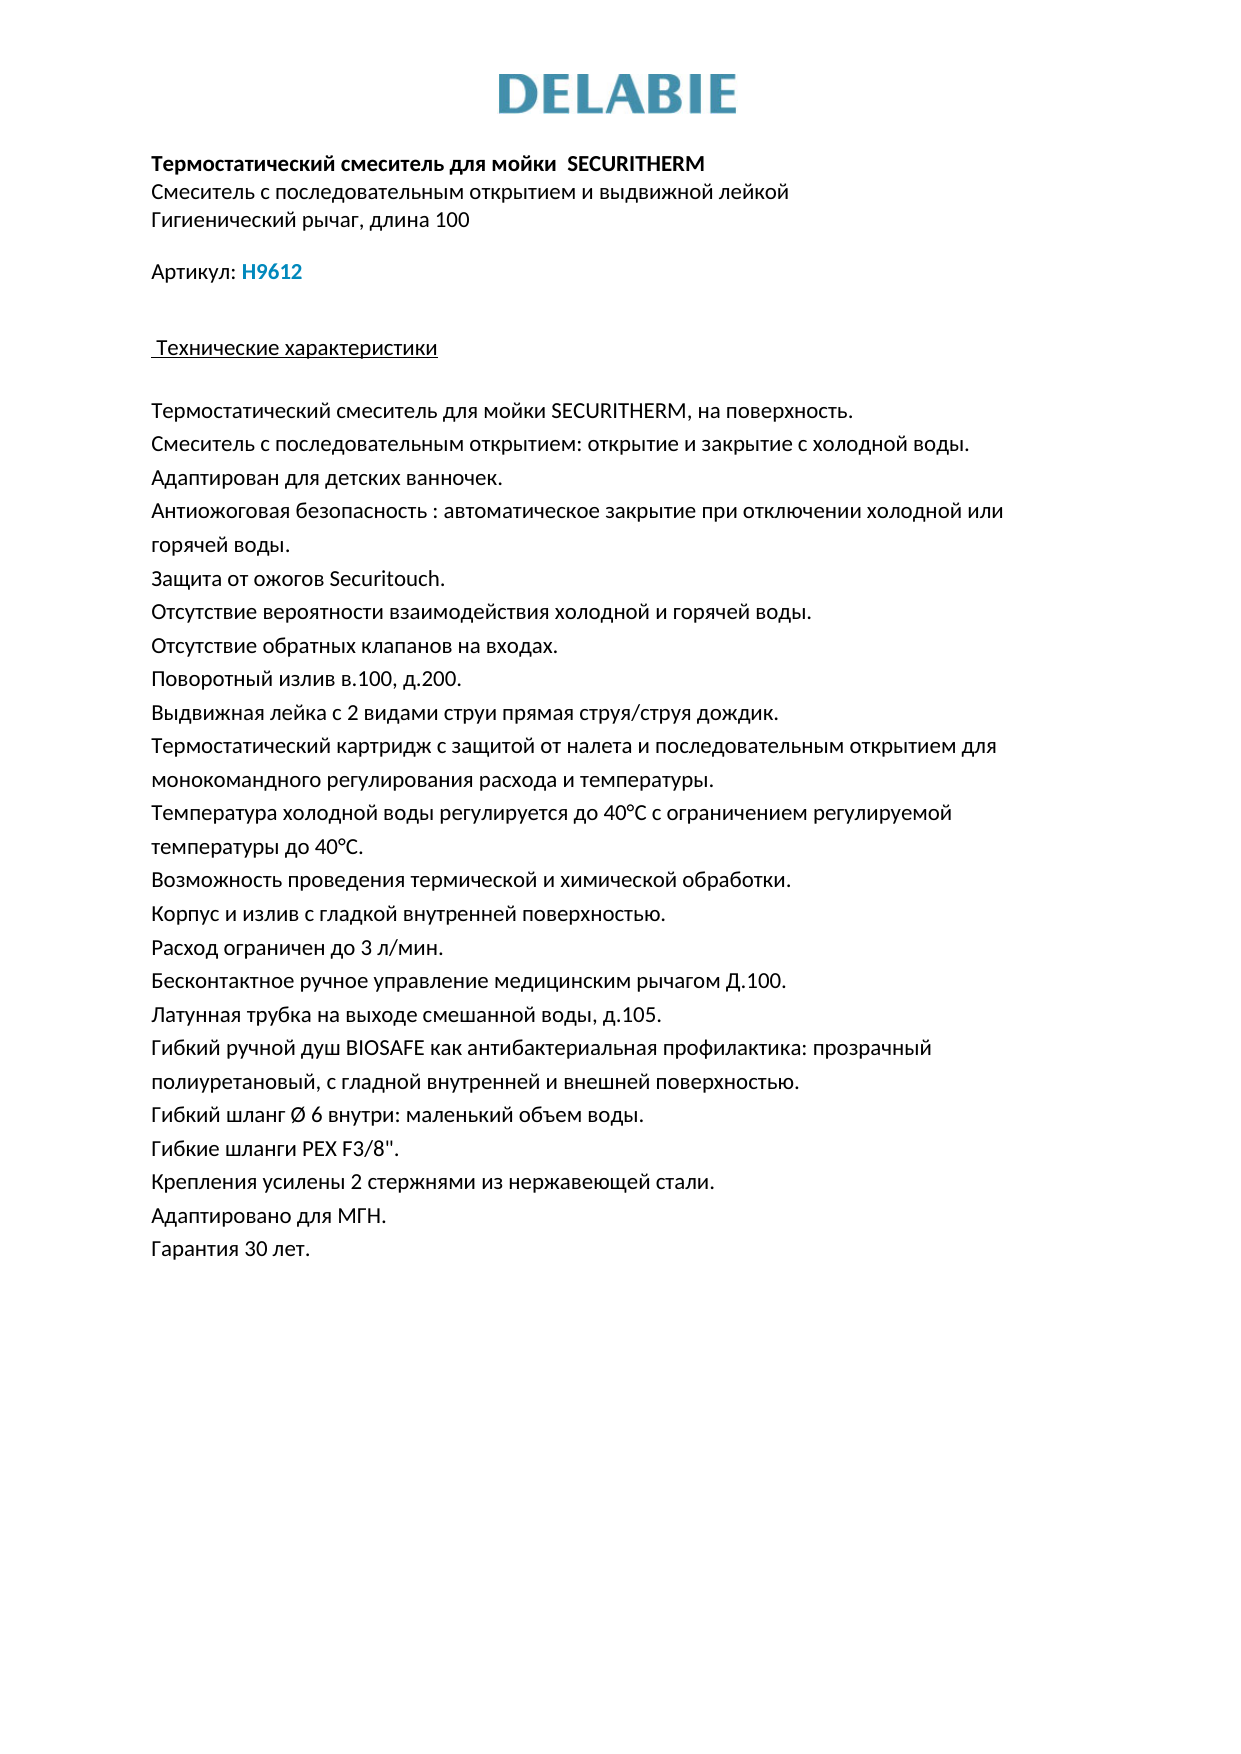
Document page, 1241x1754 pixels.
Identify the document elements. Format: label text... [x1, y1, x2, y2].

text Гигиенический рычаг, длина 100 [151, 205, 1084, 233]
text Гибкие шланги PEX F3/8". [151, 1134, 1084, 1162]
text Смеситель с последовательным открытием: открытие и закрытие с холодной воды. [151, 429, 1084, 458]
text Защита от ожогов Securitouch. [151, 564, 1084, 592]
text Крепления усилены 2 стержнями из нержавеющей стали. [151, 1167, 1084, 1196]
text Термостатический смеситель для мойки SECURITHERM, на поверхность. [151, 396, 1084, 424]
text Отсутствие вероятности взаимодействия холодной и горячей воды. [151, 597, 1084, 625]
text Адаптировано для МГН. [151, 1201, 1084, 1229]
text Термостатический картридж с защитой от налета и последовательным открытием для монокомандного регулирования расхода и температуры. [151, 731, 1084, 793]
text Бесконтактное ручное управление медицинским рычагом Д.100. [151, 966, 1084, 994]
text Термостатический смеситель для мойки SECURITHERM [151, 149, 1084, 177]
text Гибкий ручной душ BIOSAFE как антибактериальная профилактика: прозрачный полиуретановый, с гладной внутренней и внешней поверхностью. [151, 1033, 1084, 1095]
text Поворотный излив в.100, д.200. [151, 664, 1084, 692]
text Артикул: H9612 [151, 257, 1084, 285]
picture [497, 74, 738, 114]
text Возможность проведения термической и химической обработки. [151, 866, 1084, 894]
text Адаптирован для детских ванночек. [151, 463, 1084, 491]
text Технические характеристики [151, 333, 1084, 361]
text Корпус и излив с гладкой внутренней поверхностью. [151, 899, 1084, 927]
text Смеситель с последовательным открытием и выдвижной лейкой [151, 177, 1084, 205]
text Температура холодной воды регулируется до 40°C с ограничением регулируемой температуры до 40°C. [151, 798, 1084, 860]
text Отсутствие обратных клапанов на входах. [151, 631, 1084, 659]
text Выдвижная лейка с 2 видами струи прямая струя/струя дождик. [151, 698, 1084, 726]
text Гибкий шланг Ø 6 внутри: маленький объем воды. [151, 1100, 1084, 1128]
text Латунная трубка на выходе смешанной воды, д.105. [151, 1000, 1084, 1028]
text Расход ограничен до 3 л/мин. [151, 933, 1084, 961]
text Гарантия 30 лет. [151, 1234, 1084, 1263]
text Антиожоговая безопасность : автоматическое закрытие при отключении холодной или горячей воды. [151, 497, 1084, 558]
